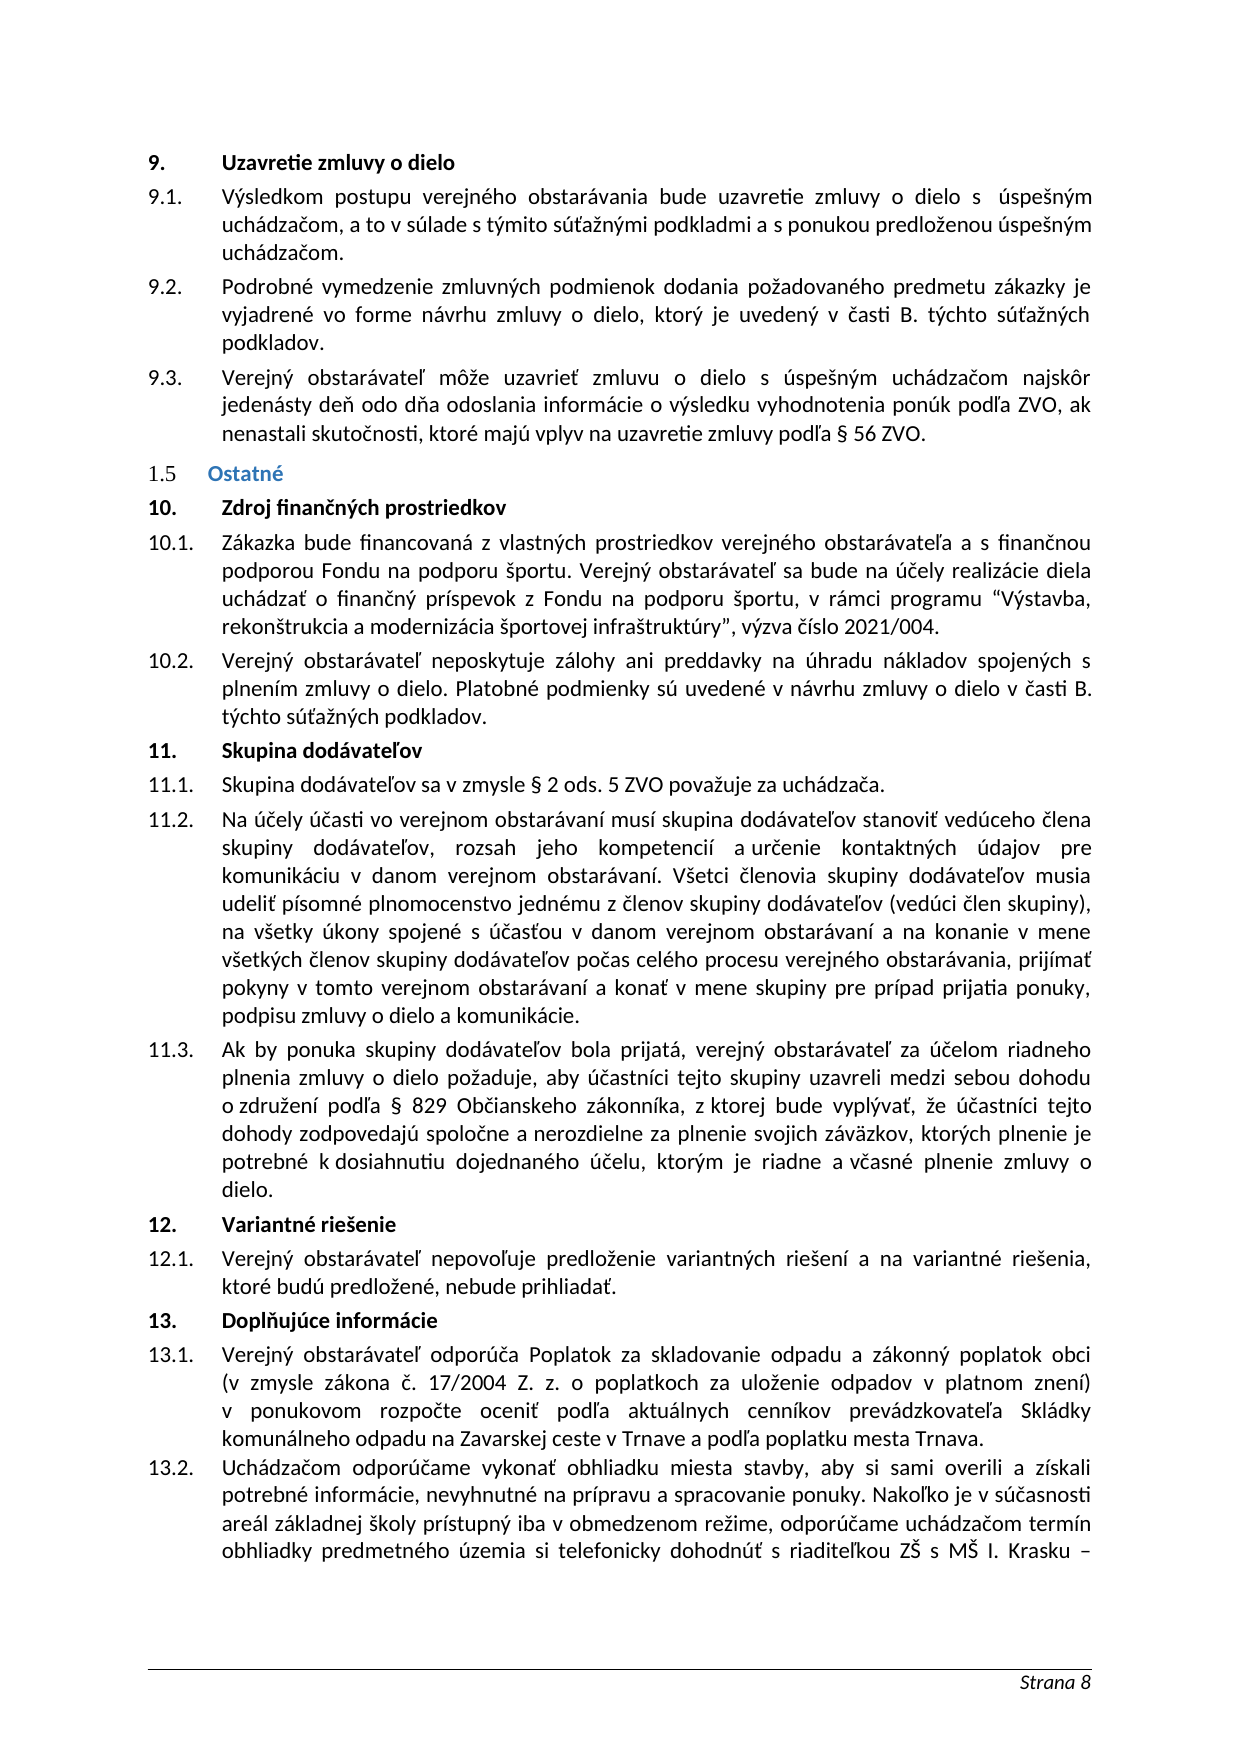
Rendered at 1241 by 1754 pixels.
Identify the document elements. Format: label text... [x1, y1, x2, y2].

list Podrobné vymedzenie zmluvných podmienok dodania požadovaného predmetu zákazky je vyjadrené vo forme návrhu zmluvy o dielo, ktorý je uvedený v časti B. týchto súťažných podkladov. [148, 272, 1092, 356]
list Variantné riešenie [148, 1210, 1092, 1238]
list Verejný obstarávateľ odporúča Poplatok za skladovanie odpadu a zákonný poplatok obci (v zmysle zákona č. 17/2004 Z. z. o poplatkoch za uloženie odpadov v platnom znení) v ponukovom rozpočte oceniť podľa aktuálnych cenníkov prevádzkovateľa Skládky komunálneho odpadu na Zavarskej ceste v Trnave a podľa poplatku mesta Trnava. [148, 1341, 1092, 1453]
list Zákazka bude financovaná z vlastných prostriedkov verejného obstarávateľa a s finančnou podporou Fondu na podporu športu. Verejný obstarávateľ sa bude na účely realizácie diela uchádzať o finančný príspevok z Fondu na podporu športu, v rámci programu “Výstavba, rekonštrukcia a modernizácia športovej infraštruktúry”, výzva číslo 2021/004. [148, 528, 1092, 640]
list Uzavretie zmluvy o dielo [148, 148, 1092, 176]
list Verejný obstarávateľ nepovoľuje predloženie variantných riešení a na variantné riešenia, ktoré budú predložené, nebude prihliadať. [148, 1244, 1092, 1300]
list Skupina dodávateľov sa v zmysle § 2 ods. 5 ZVO považuje za uchádzača. [148, 771, 1092, 799]
list Verejný obstarávateľ môže uzavrieť zmluvu o dielo s úspešným uchádzačom najskôr jedenásty deň odo dňa odoslania informácie o výsledku vyhodnotenia ponúk podľa ZVO, ak nenastali skutočnosti, ktoré majú vplyv na uzavretie zmluvy podľa § 56 ZVO. [148, 363, 1092, 447]
list Zdroj finančných prostriedkov [148, 493, 1092, 521]
list Na účely účasti vo verejnom obstarávaní musí skupina dodávateľov stanoviť vedúceho člena skupiny dodávateľov, rozsah jeho kompetencií a určenie kontaktných údajov pre komunikáciu v danom verejnom obstarávaní. Všetci členovia skupiny dodávateľov musia udeliť písomné plnomocenstvo jednému z členov skupiny dodávateľov (vedúci člen skupiny), na všetky úkony spojené s účasťou v danom verejnom obstarávaní a na konanie v mene všetkých členov skupiny dodávateľov počas celého procesu verejného obstarávania, prijímať pokyny v tomto verejnom obstarávaní a konať v mene skupiny pre prípad prijatia ponuky, podpisu zmluvy o dielo a komunikácie. [148, 805, 1092, 1029]
list Verejný obstarávateľ neposkytuje zálohy ani preddavky na úhradu nákladov spojených s plnením zmluvy o dielo. Platobné podmienky sú uvedené v návrhu zmluvy o dielo v časti B. týchto súťažných podkladov. [148, 646, 1092, 730]
list Skupina dodávateľov [148, 736, 1092, 764]
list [148, 1453, 1092, 1565]
subtitle Ostatné [148, 459, 1092, 487]
list Doplňujúce informácie [148, 1306, 1092, 1334]
list Ak by ponuka skupiny dodávateľov bola prijatá, verejný obstarávateľ za účelom riadneho plnenia zmluvy o dielo požaduje, aby účastníci tejto skupiny uzavreli medzi sebou dohodu o združení podľa § 829 Občianskeho zákonníka, z ktorej bude vyplývať, že účastníci tejto dohody zodpovedajú spoločne a nerozdielne za plnenie svojich záväzkov, ktorých plnenie je potrebné k dosiahnutiu dojednaného účelu, ktorým je riadne a včasné plnenie zmluvy o dielo. [148, 1035, 1092, 1203]
list Výsledkom postupu verejného obstarávania bude uzavretie zmluvy o dielo s úspešným uchádzačom, a to v súlade s týmito súťažnými podkladmi a s ponukou predloženou úspešným uchádzačom. [148, 182, 1092, 266]
